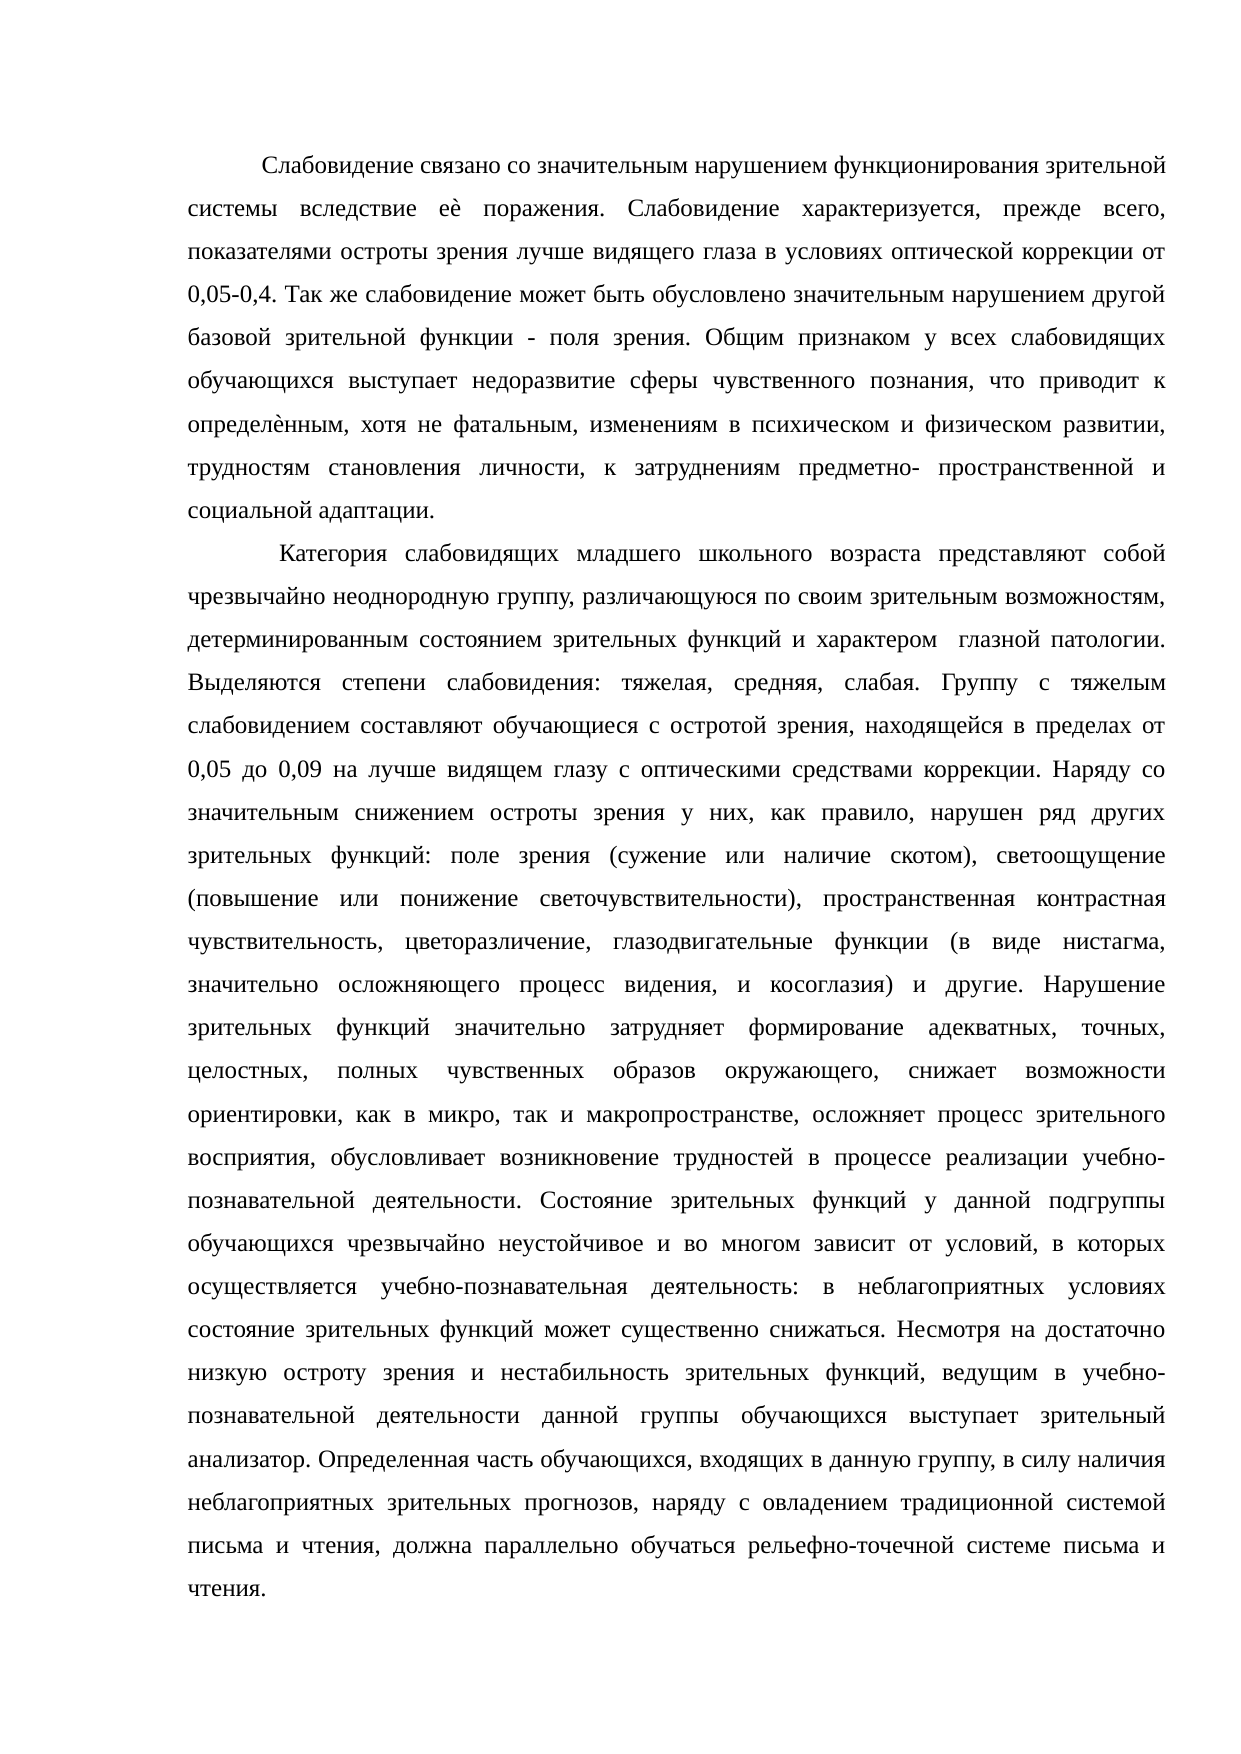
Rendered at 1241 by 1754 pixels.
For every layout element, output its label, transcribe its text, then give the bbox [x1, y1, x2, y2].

text Слабовидение связано со значительным нарушением функционирования зрительной системы вследствие еѐ поражения. Слабовидение характеризуется, прежде всего, показателями остроты зрения лучше видящего глаза в условиях оптической коррекции от 0,05-0,4. Так же слабовидение может быть обусловлено значительным нарушением другой базовой зрительной функции - поля зрения. Общим признаком у всех слабовидящих обучающихся выступает недоразвитие сферы чувственного познания, что приводит к определѐнным, хотя не фатальным, изменениям в психическом и физическом развитии, трудностям становления личности, к затруднениям предметно- пространственной и социальной адаптации. [187, 150, 1167, 524]
text Категория слабовидящих младшего школьного возраста представляют собой чрезвычайно неоднородную группу, различающуюся по своим зрительным возможностям, детерминированным состоянием зрительных функций и характером глазной патологии. Выделяются степени слабовидения: тяжелая, средняя, слабая. Группу с тяжелым слабовидением составляют обучающиеся с остротой зрения, находящейся в пределах от 0,05 до 0,09 на лучше видящем глазу с оптическими средствами коррекции. Наряду со значительным снижением остроты зрения у них, как правило, нарушен ряд других зрительных функций: поле зрения (сужение или наличие скотом), светоощущение (повышение или понижение светочувствительности), пространственная контрастная чувствительность, цветоразличение, глазодвигательные функции (в виде нистагма, значительно осложняющего процесс видения, и косоглазия) и другие. Нарушение зрительных функций значительно затрудняет формирование адекватных, точных, целостных, полных чувственных образов окружающего, снижает возможности ориентировки, как в микро, так и макропространстве, осложняет процесс зрительного восприятия, обусловливает возникновение трудностей в процессе реализации учебно-познавательной деятельности. Состояние зрительных функций у данной подгруппы обучающихся чрезвычайно неустойчивое и во многом зависит от условий, в которых осуществляется учебно-познавательная деятельность: в неблагоприятных условиях состояние зрительных функций может существенно снижаться. Несмотря на достаточно низкую остроту зрения и нестабильность зрительных функций, ведущим в учебно-познавательной деятельности данной группы обучающихся выступает зрительный анализатор. Определенная часть обучающихся, входящих в данную группу, в силу наличия неблагоприятных зрительных прогнозов, наряду с овладением традиционной системой письма и чтения, должна параллельно обучаться рельефно-точечной системе письма и чтения. [187, 538, 1167, 1602]
